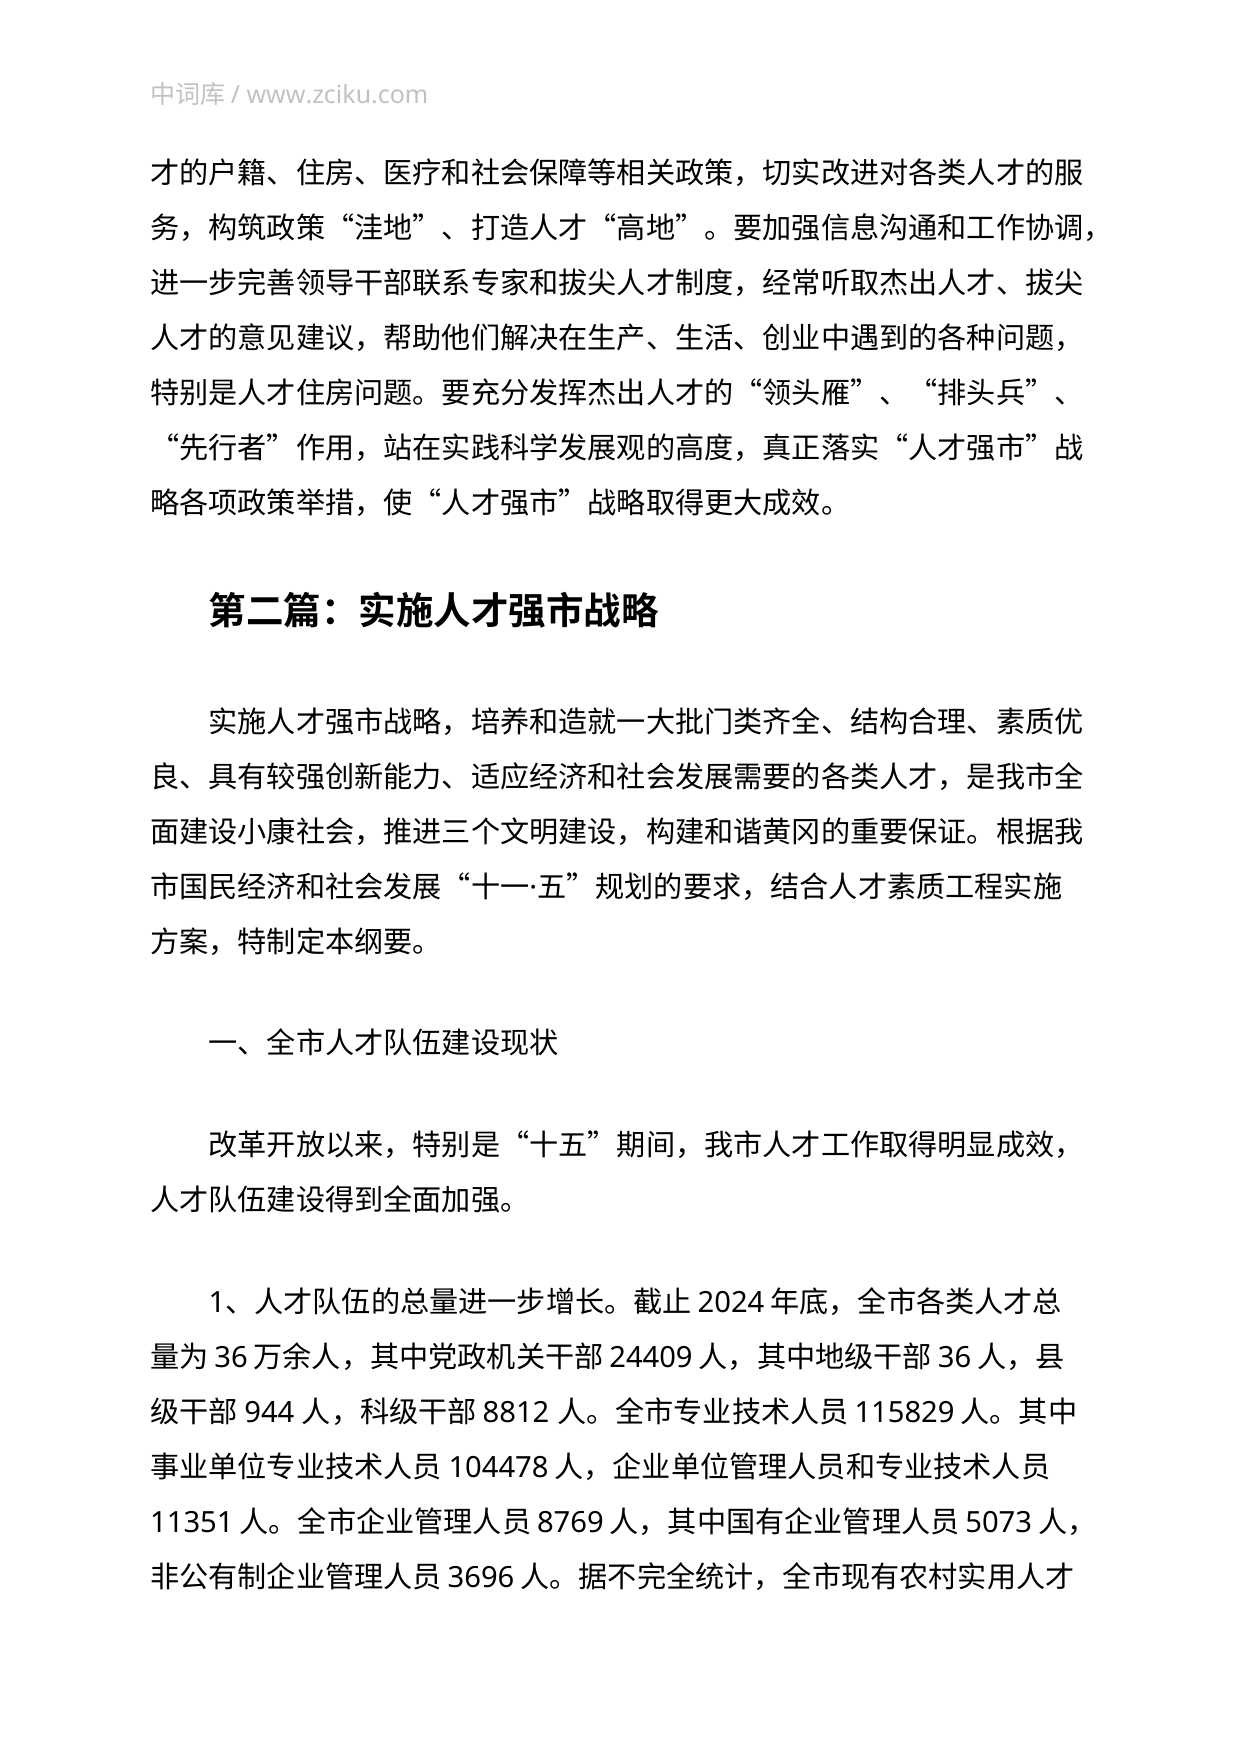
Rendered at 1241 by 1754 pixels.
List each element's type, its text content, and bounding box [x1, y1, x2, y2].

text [150, 150, 1090, 522]
text 实施人才强市战略，培养和造就一大批门类齐全、结构合理、素质优良、具有较强创新能力、适应经济和社会发展需要的各类人才，是我市全面建设小康社会，推进三个文明建设，构建和谐黄冈的重要保证。根据我市国民经济和社会发展“十一·五”规划的要求，结合人才素质工程实施方案，特制定本纲要。 [150, 698, 1090, 961]
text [150, 1278, 1090, 1596]
text 改革开放以来，特别是“十五”期间，我市人才工作取得明显成效，人才队伍建设得到全面加强。 [150, 1122, 1090, 1219]
text 一、全市人才队伍建设现状 [150, 1020, 1090, 1062]
text 第二篇：实施人才强市战略 [150, 581, 1090, 635]
